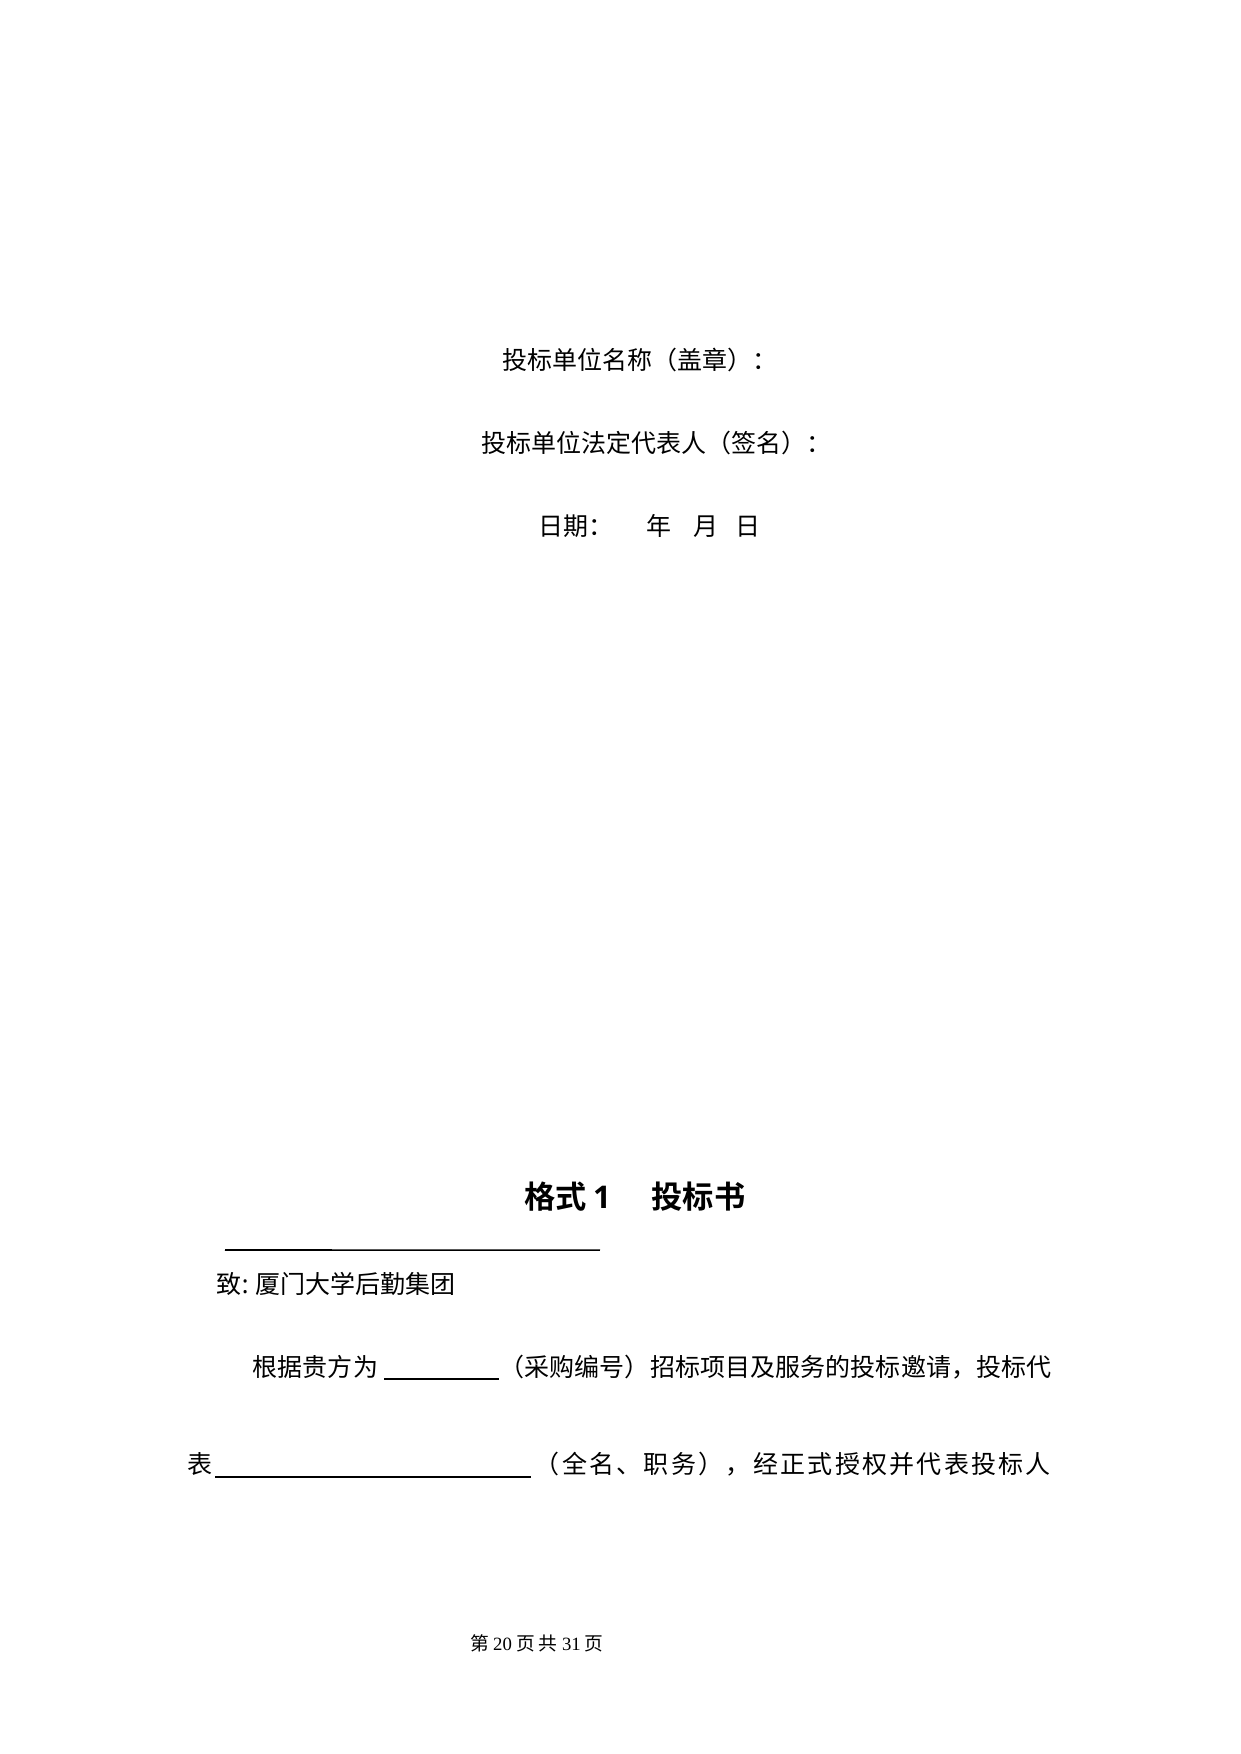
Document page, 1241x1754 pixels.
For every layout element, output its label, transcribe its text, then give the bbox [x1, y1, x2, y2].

text 致: 厦门大学后勤集团 [187, 1250, 1053, 1315]
text 日期： 年 月 日 [187, 492, 1053, 557]
text 格式1 投标书 [187, 1162, 1053, 1227]
text 投标单位名称（盖章）： [187, 326, 1053, 391]
text 投标单位法定代表人（签名）： [187, 409, 1053, 474]
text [187, 1333, 1053, 1496]
